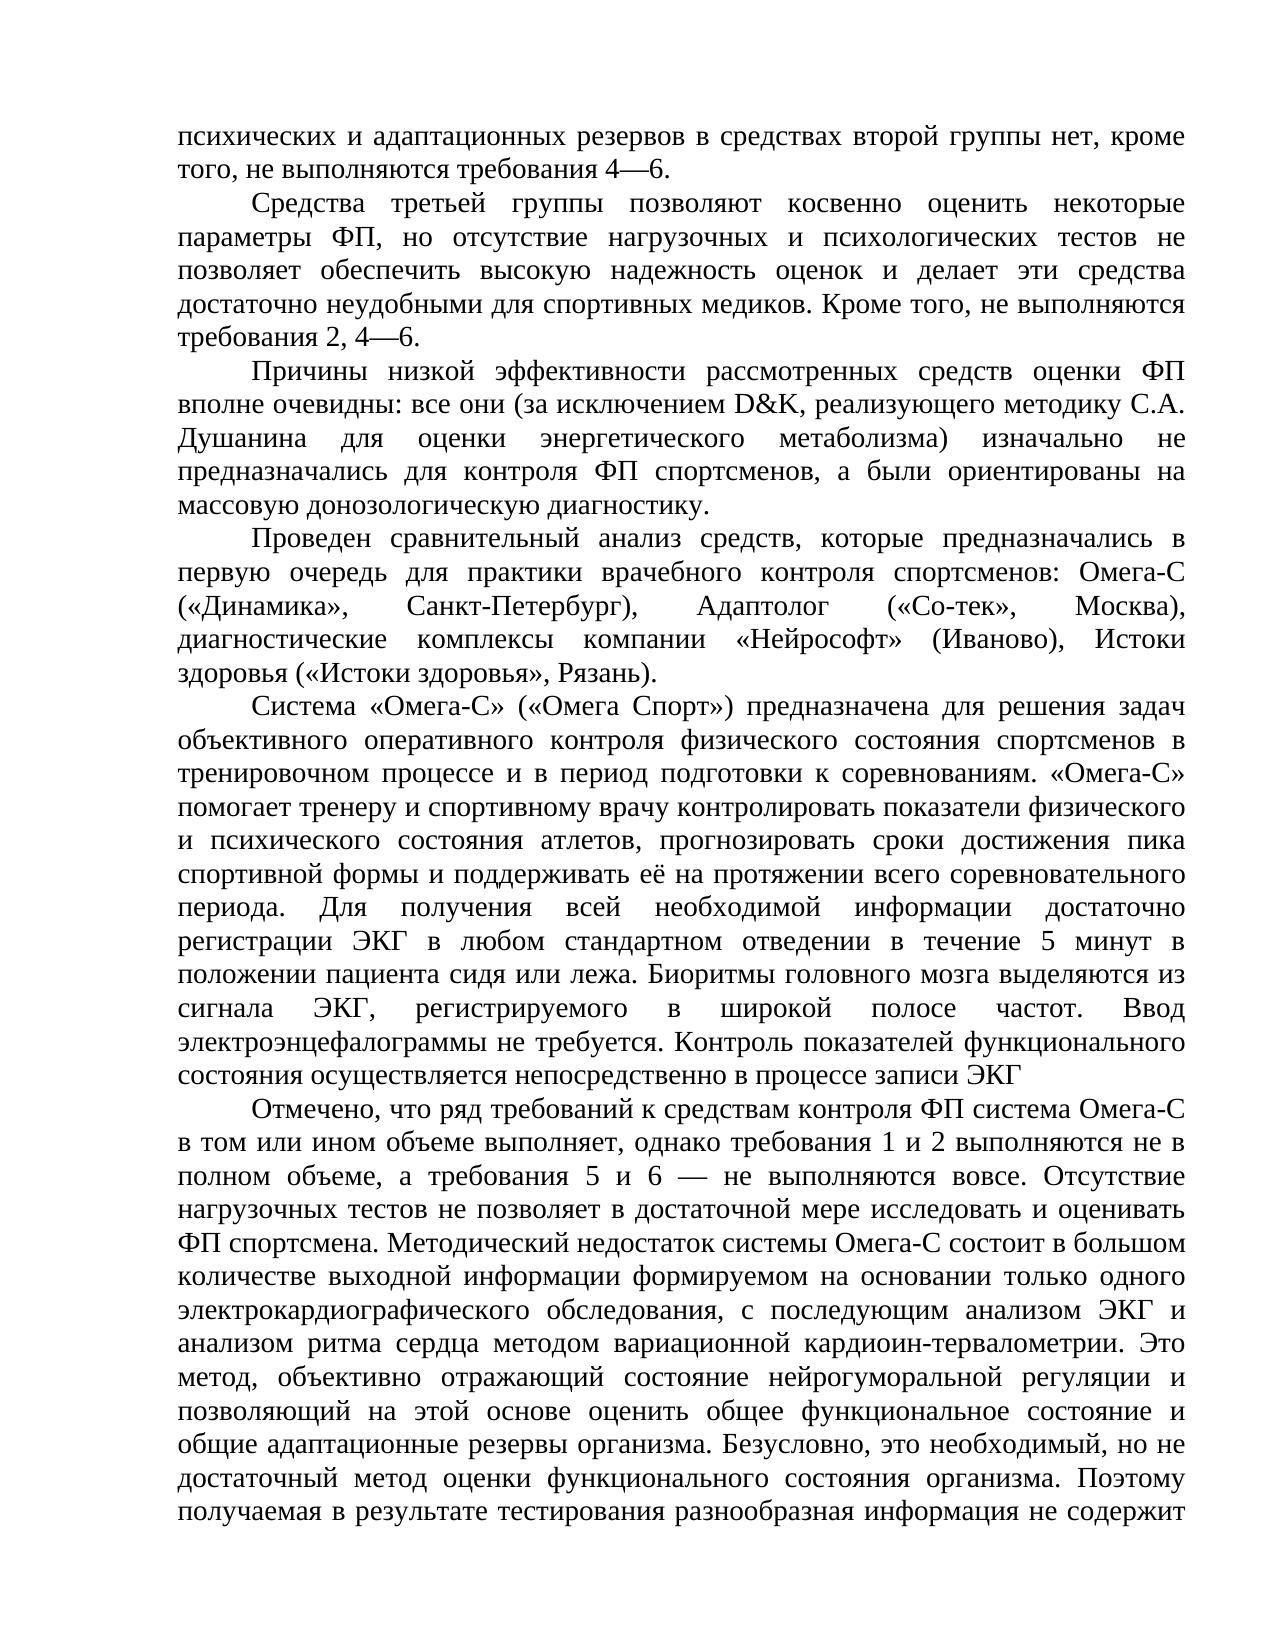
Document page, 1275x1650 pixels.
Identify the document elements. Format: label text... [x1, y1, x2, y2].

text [177, 1091, 1186, 1527]
text Проведен сравнительный анализ средств, которые предназначались в первую очередь для практики врачебного контроля спортсменов: Омега-С («Динамика», Санкт-Петербург), Адаптолог («Со-тек», Москва), диагностические комплексы компании «Нейрософт» (Иваново), Истоки здоровья («Истоки здоровья», Рязань). [177, 521, 1186, 688]
text Средства третьей группы позволяют косвенно оценить некоторые параметры ФП, но отсутствие нагрузочных и психологических тестов не позволяет обеспечить высокую надежность оценок и делает эти средства достаточно неудобными для спортивных медиков. Кроме того, не выполняются требования 2, 4—6. [177, 185, 1186, 353]
text Система «Омега-С» («Омега Спорт») предназначена для решения задач объективного оперативного контроля физического состояния спортсменов в тренировочном процессе и в период подготовки к соревнованиям. «Омега-С» помогает тренеру и спортивному врачу контролировать показатели физического и психического состояния атлетов, прогнозировать сроки достижения пика спортивной формы и поддерживать её на протяжении всего соревновательного периода. Для получения всей необходимой информации достаточно регистрации ЭКГ в любом стандартном отведении в течение 5 минут в положении пациента сидя или лежа. Биоритмы головного мозга выделяются из сигнала ЭКГ, регистрируемого в широкой полосе частот. Ввод электроэнцефалограммы не требуется. Контроль показателей функционального состояния осуществляется непосредственно в процессе записи ЭКГ [177, 688, 1186, 1091]
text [177, 118, 1186, 185]
text Причины низкой эффективности рассмотренных средств оценки ФП вполне очевидны: все они (за исключением D&K, реализующего методику С.А. Душанина для оценки энергетического метаболизма) изначально не предназначались для контроля ФП спортсменов, а были ориентированы на массовую донозологическую диагностику. [177, 353, 1186, 521]
